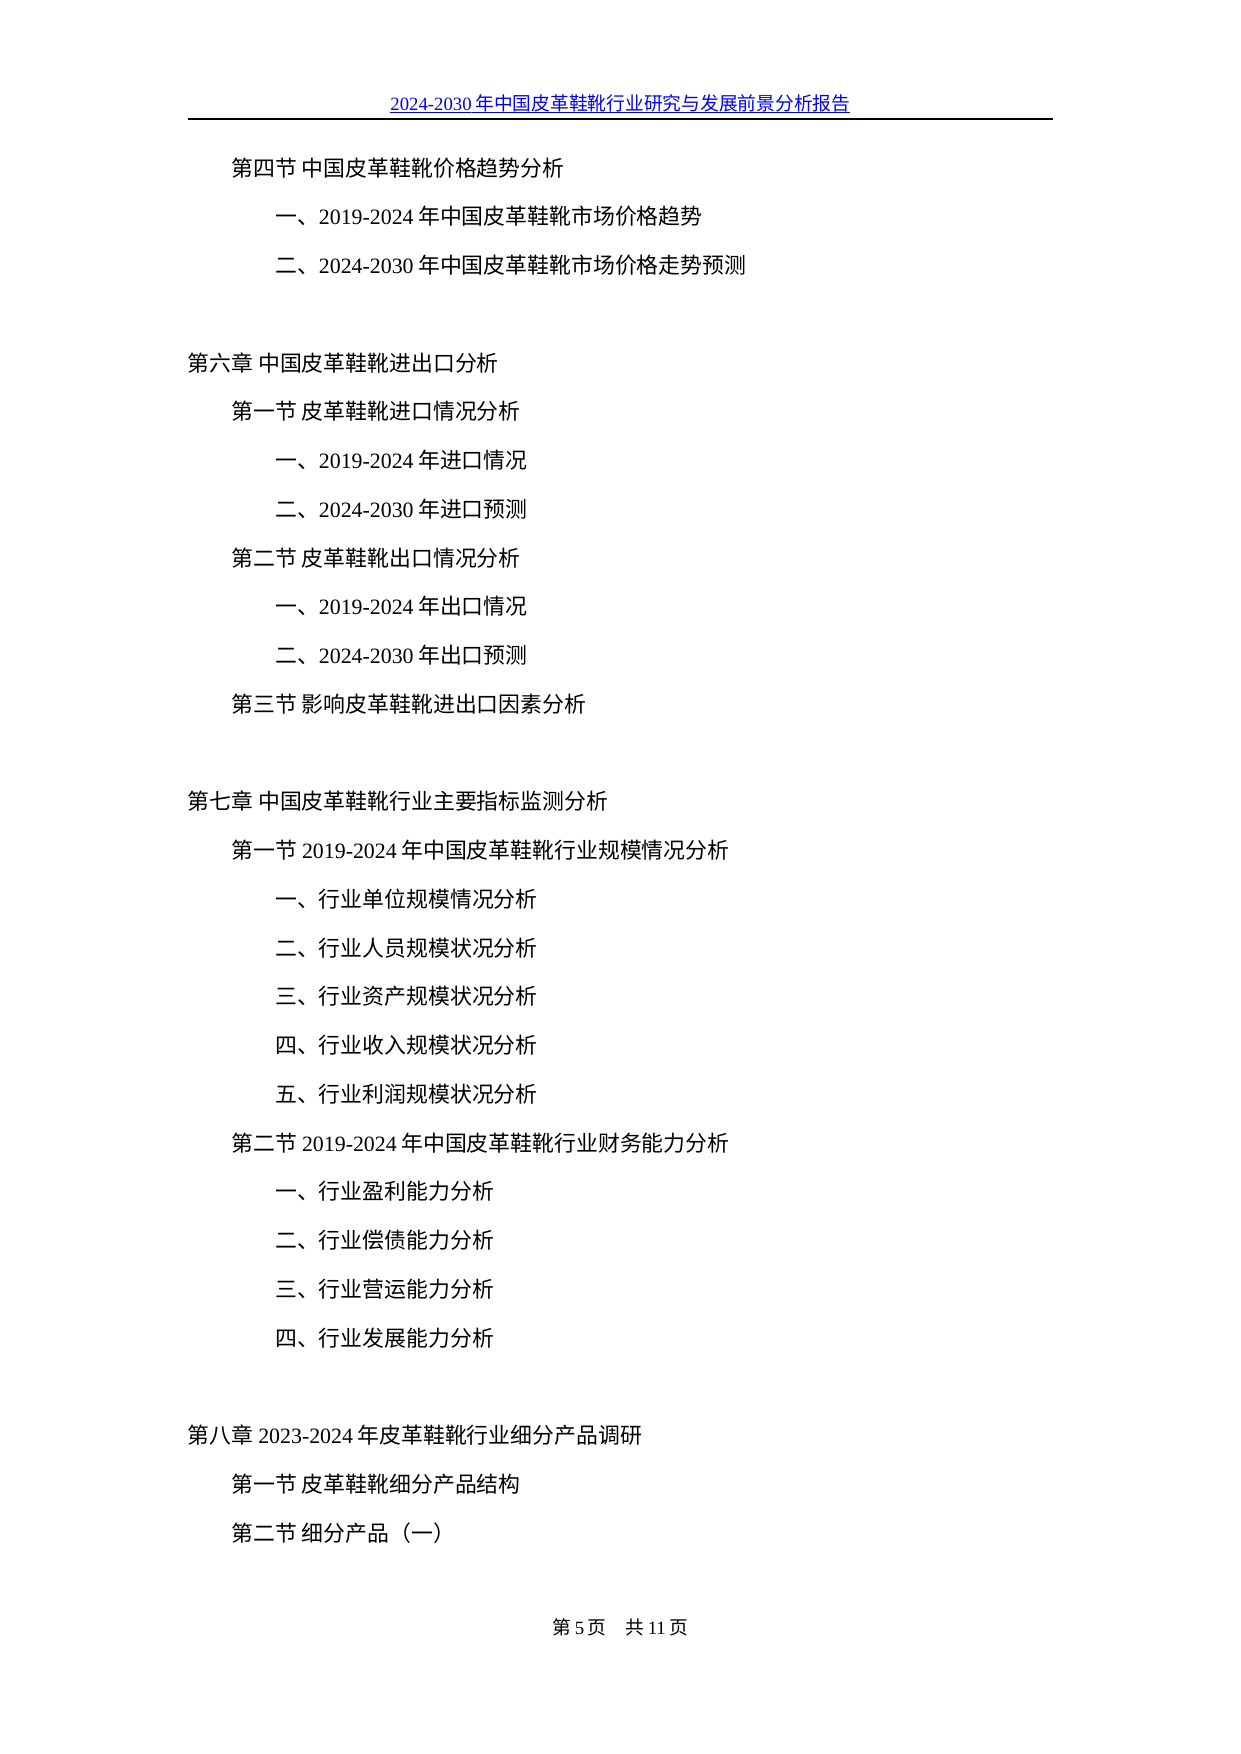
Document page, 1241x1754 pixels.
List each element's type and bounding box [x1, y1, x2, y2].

text [187, 150, 1053, 1548]
